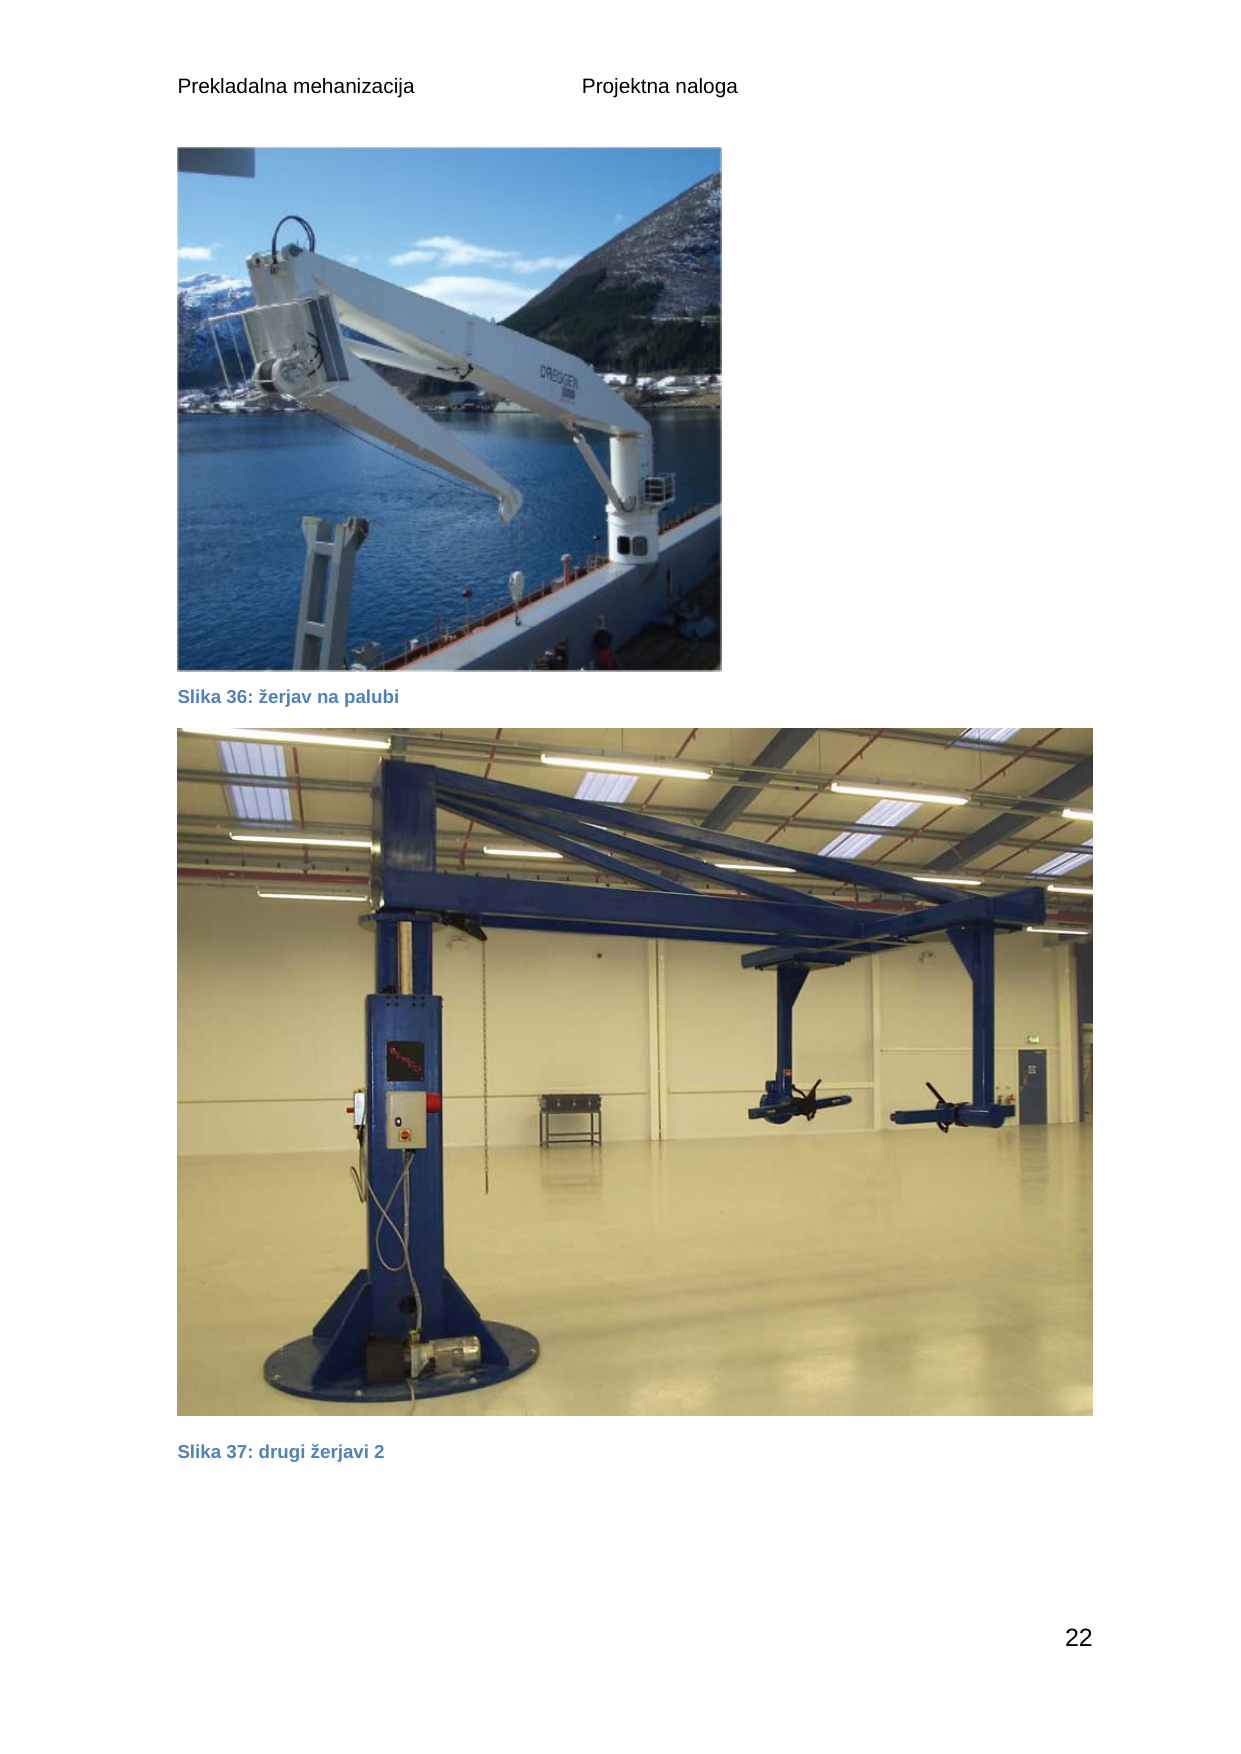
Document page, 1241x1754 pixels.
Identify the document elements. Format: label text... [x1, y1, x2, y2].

picture [177, 728, 1093, 1416]
picture [177, 147, 722, 672]
text Slika 37: drugi žerjavi 2 [177, 1441, 1092, 1463]
text Slika 36: žerjav na palubi [177, 686, 1092, 707]
